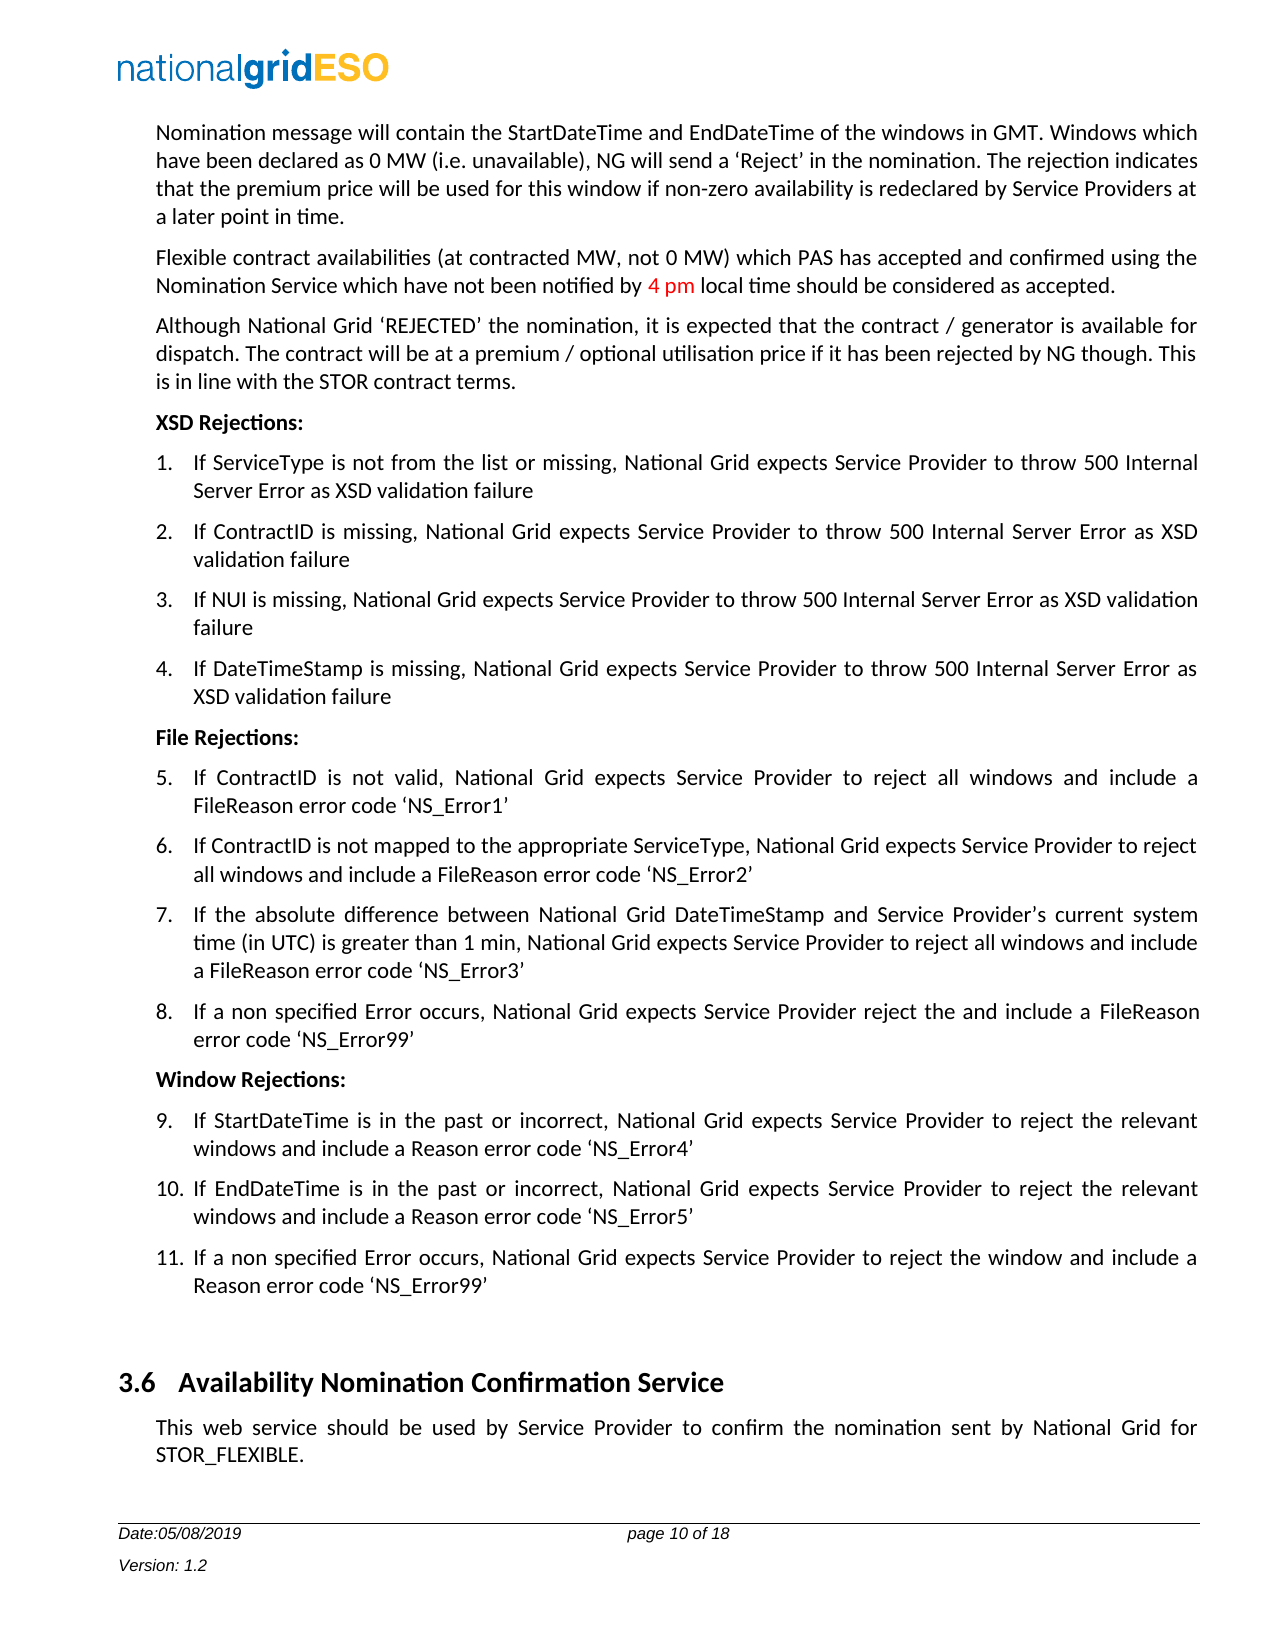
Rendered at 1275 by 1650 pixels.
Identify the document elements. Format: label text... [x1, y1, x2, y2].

list If the absolute difference between National Grid DateTimeStamp and Service Provider’s current system time (in UTC) is greater than 1 min, National Grid expects Service Provider to reject all windows and include a FileReason error code ‘NS_Error3’ [156, 900, 1200, 984]
text XSD Rejections: [118, 408, 1200, 436]
text Although National Grid ‘REJECTED’ the nomination, it is expected that the contract / generator is available for dispatch. The contract will be at a premium / optional utilisation price if it has been rejected by NG though. This is in line with the STOR contract terms. [156, 311, 1200, 395]
text Nomination message will contain the StartDateTime and EndDateTime of the windows in GMT. Windows which have been declared as 0 MW (i.e. unavailable), NG will send a ‘Reject’ in the nomination. The rejection indicates that the premium price will be used for this window if non-zero availability is redeclared by Service Providers at a later point in time. [156, 118, 1200, 230]
list If EndDateTime is in the past or incorrect, National Grid expects Service Provider to reject the relevant windows and include a Reason error code ‘NS_Error5’ [156, 1174, 1200, 1230]
text Flexible contract availabilities (at contracted MW, not 0 MW) which PAS has accepted and confirmed using the Nomination Service which have not been notified by 4 pm local time should be considered as accepted. [156, 243, 1200, 299]
subtitle Availability Nomination Confirmation Service [118, 1364, 1200, 1400]
list If a non specified Error occurs, National Grid expects Service Provider to reject the window and include a Reason error code ‘NS_Error99’ [156, 1243, 1200, 1299]
text This web service should be used by Service Provider to confirm the nomination sent by National Grid for STOR_FLEXIBLE. [156, 1413, 1200, 1469]
list If ServiceType is not from the list or missing, National Grid expects Service Provider to throw 500 Internal Server Error as XSD validation failure [156, 448, 1200, 504]
text Window Rejections: [118, 1065, 1200, 1093]
list If ContractID is not valid, National Grid expects Service Provider to reject all windows and include a FileReason error code ‘NS_Error1’ [156, 763, 1200, 819]
text File Rejections: [156, 723, 1200, 751]
list If DateTimeStamp is missing, National Grid expects Service Provider to throw 500 Internal Server Error as XSD validation failure [156, 654, 1200, 710]
list If ContractID is missing, National Grid expects Service Provider to throw 500 Internal Server Error as XSD validation failure [156, 517, 1200, 573]
list If a non specified Error occurs, National Grid expects Service Provider reject the and include a FileReason error code ‘NS_Error99’ [156, 997, 1200, 1053]
list If StartDateTime is in the past or incorrect, National Grid expects Service Provider to reject the relevant windows and include a Reason error code ‘NS_Error4’ [156, 1106, 1200, 1162]
list If NUI is missing, National Grid expects Service Provider to throw 500 Internal Server Error as XSD validation failure [156, 586, 1200, 642]
list If ContractID is not mapped to the appropriate ServiceType, National Grid expects Service Provider to reject all windows and include a FileReason error code ‘NS_Error2’ [156, 832, 1200, 888]
